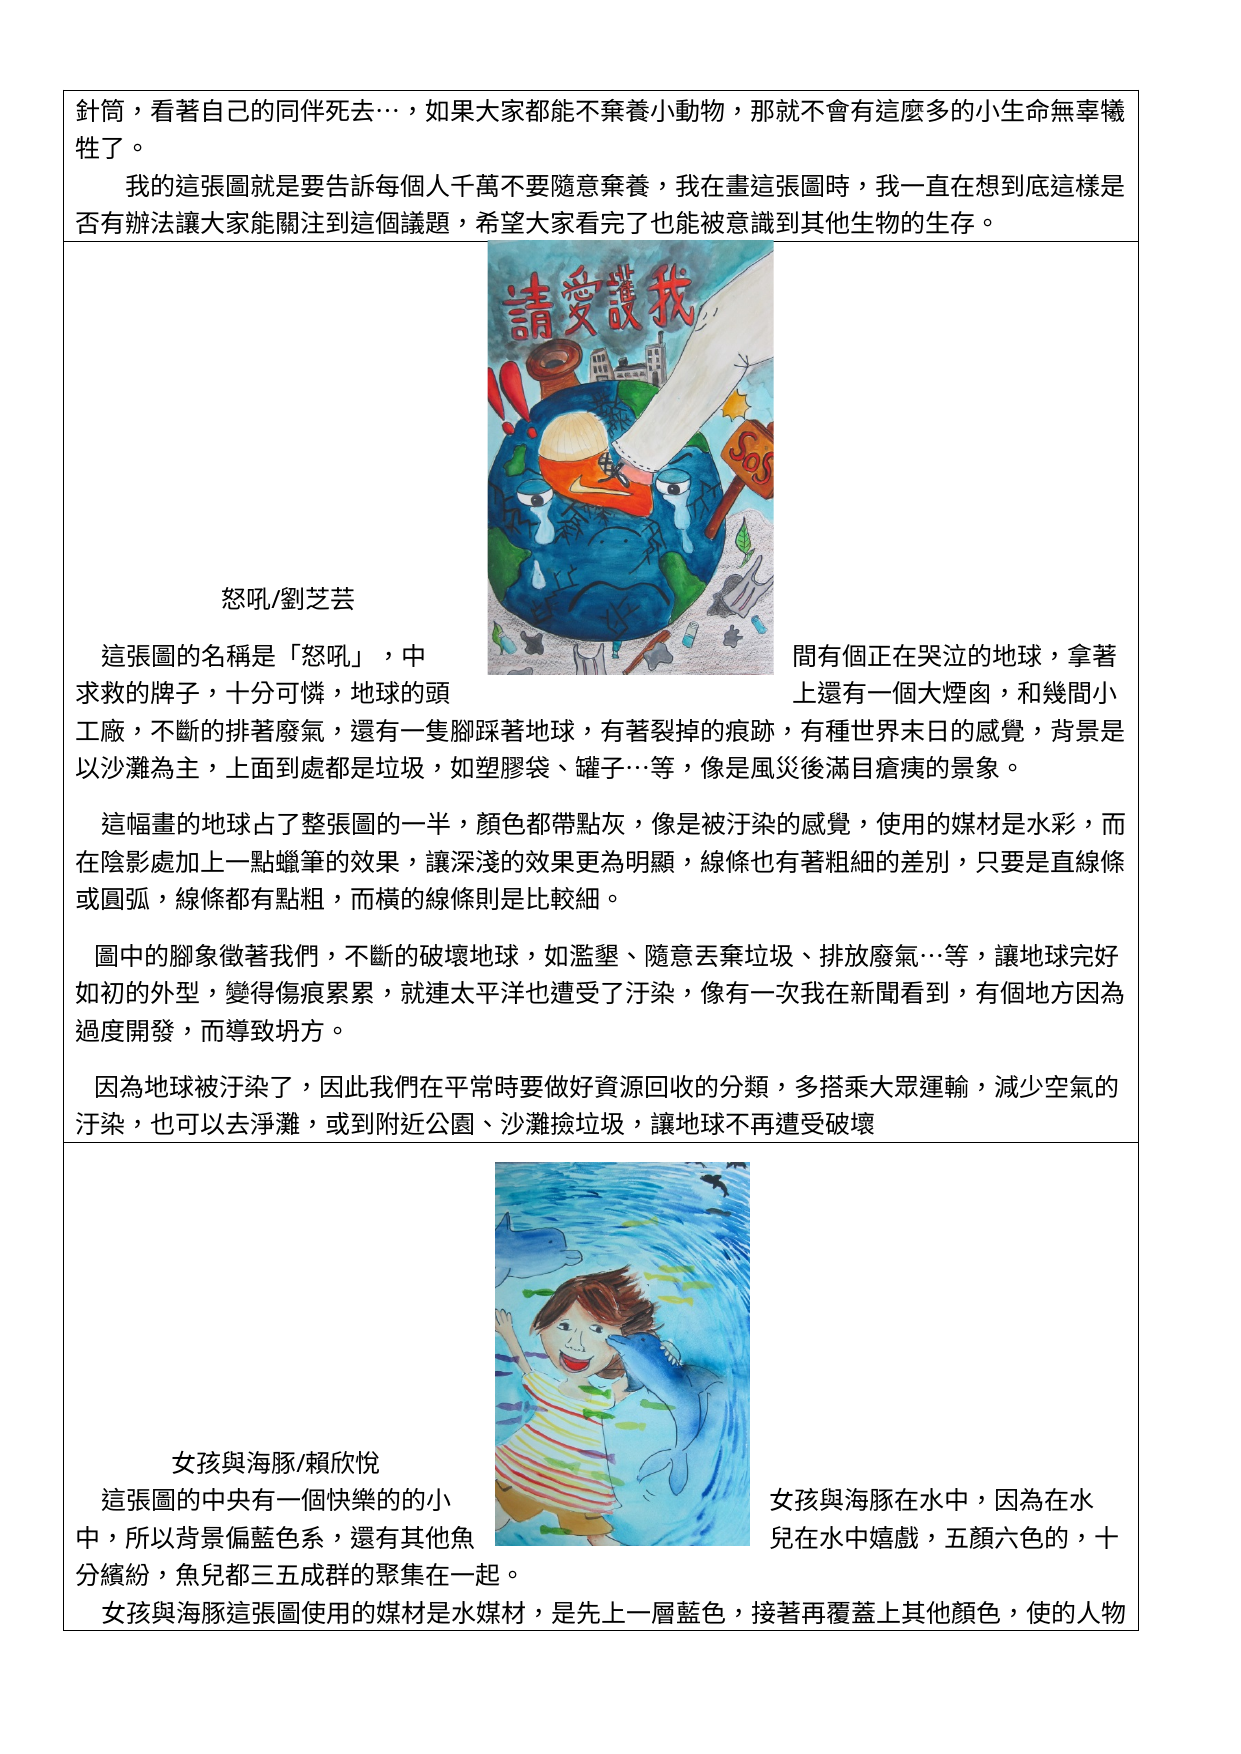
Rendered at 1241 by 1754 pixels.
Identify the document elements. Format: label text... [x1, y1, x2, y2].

table_cell 怒吼/劉芝芸 這張圖的名稱是「怒吼」，中間有個正在哭泣的地球，拿著求救的牌子，十分可憐，地球的頭上還有一個大煙囪，和幾間小工廠，不斷的排著廢氣，還有一隻腳踩著地球，有著裂掉的痕跡，有種世界末日的感覺，背景是以沙灘為主，上面到處都是垃圾，如塑膠袋、罐子…等，像是風災後滿目瘡痍的景象。 這幅畫的地球占了整張圖的一半，顏色都帶點灰，像是被汙染的感覺，使用的媒材是水彩，而在陰影處加上一點蠟筆的效果，讓深淺的效果更為明顯，線條也有著粗細的差別，只要是直線條或圓弧，線條都有點粗，而橫的線條則是比較細。 圖中的腳象徵著我們，不斷的破壞地球，如濫墾、隨意丟棄垃圾、排放廢氣…等，讓地球完好如初的外型，變得傷痕累累，就連太平洋也遭受了汙染，像有一次我在新聞看到，有個地方因為過度開發，而導致坍方。 因為地球被汙染了，因此我們在平常時要做好資源回收的分類，多搭乘大眾運輸，減少空氣的汙染，也可以去淨灘，或到附近公園、沙灘撿垃圾，讓地球不再遭受破壞 [64, 242, 1138, 1142]
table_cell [64, 91, 1138, 241]
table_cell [64, 1143, 1138, 1630]
picture [493, 1162, 750, 1544]
picture [486, 240, 774, 672]
